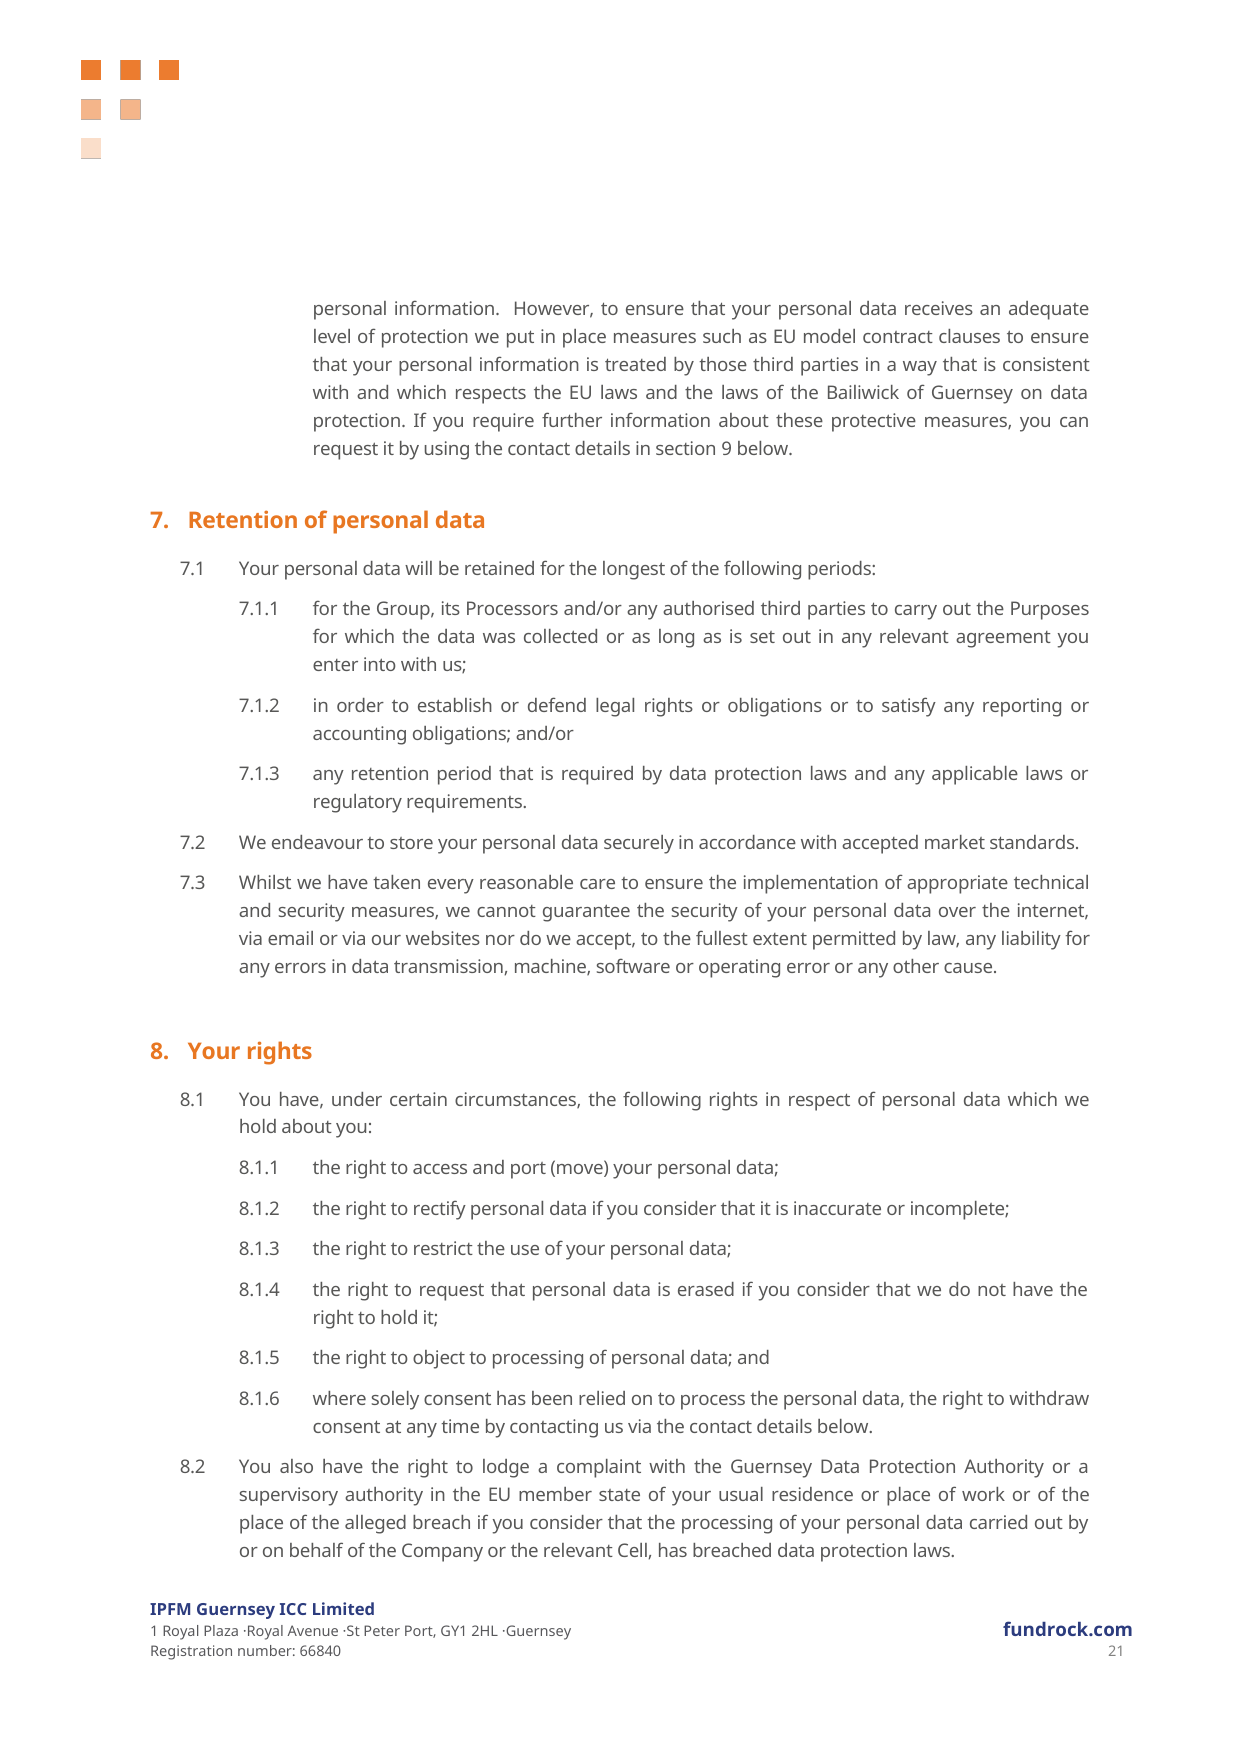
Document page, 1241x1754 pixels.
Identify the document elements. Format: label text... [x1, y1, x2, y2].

list where solely consent has been relied on to process the personal data, the right to withdraw consent at any time by contacting us via the contact details below. [239, 1385, 1090, 1438]
list You also have the right to lodge a complaint with the Guernsey Data Protection Authority or a supervisory authority in the EU member state of your usual residence or place of work or of the place of the alleged breach if you consider that the processing of your personal data carried out by or on behalf of the Company or the relevant Cell, has breached data protection laws. [179, 1453, 1090, 1563]
list the right to request that personal data is erased if you consider that we do not have the right to hold it; [239, 1276, 1090, 1329]
list the right to object to processing of personal data; and [239, 1344, 1090, 1370]
list in order to establish or defend legal rights or obligations or to satisfy any reporting or accounting obligations; and/or [239, 692, 1090, 746]
list any retention period that is required by data protection laws and any applicable laws or regulatory requirements. [239, 761, 1090, 814]
list Retention of personal data [150, 504, 1090, 535]
list Whilst we have taken every reasonable care to ensure the implementation of appropriate technical and security measures, we cannot guarantee the security of your personal data over the internet, via email or via our websites nor do we accept, to the fullest extent permitted by law, any liability for any errors in data transmission, machine, software or operating error or any other cause. [179, 870, 1090, 979]
list the right to restrict the use of your personal data; [239, 1235, 1090, 1261]
list Your rights [150, 1035, 1090, 1066]
list the right to rectify personal data if you consider that it is inaccurate or incomplete; [239, 1195, 1090, 1220]
list for the Group, its Processors and/or any authorised third parties to carry out the Purposes for which the data was collected or as long as is set out in any relevant agreement you enter into with us; [239, 596, 1090, 677]
list You have, under certain circumstances, the following rights in respect of personal data which we hold about you: [179, 1086, 1090, 1139]
list the right to access and port (move) your personal data; [239, 1154, 1090, 1180]
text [312, 295, 1090, 461]
list We endeavour to store your personal data securely in accordance with accepted market standards. [179, 829, 1090, 855]
list Your personal data will be retained for the longest of the following periods: [179, 555, 1090, 581]
